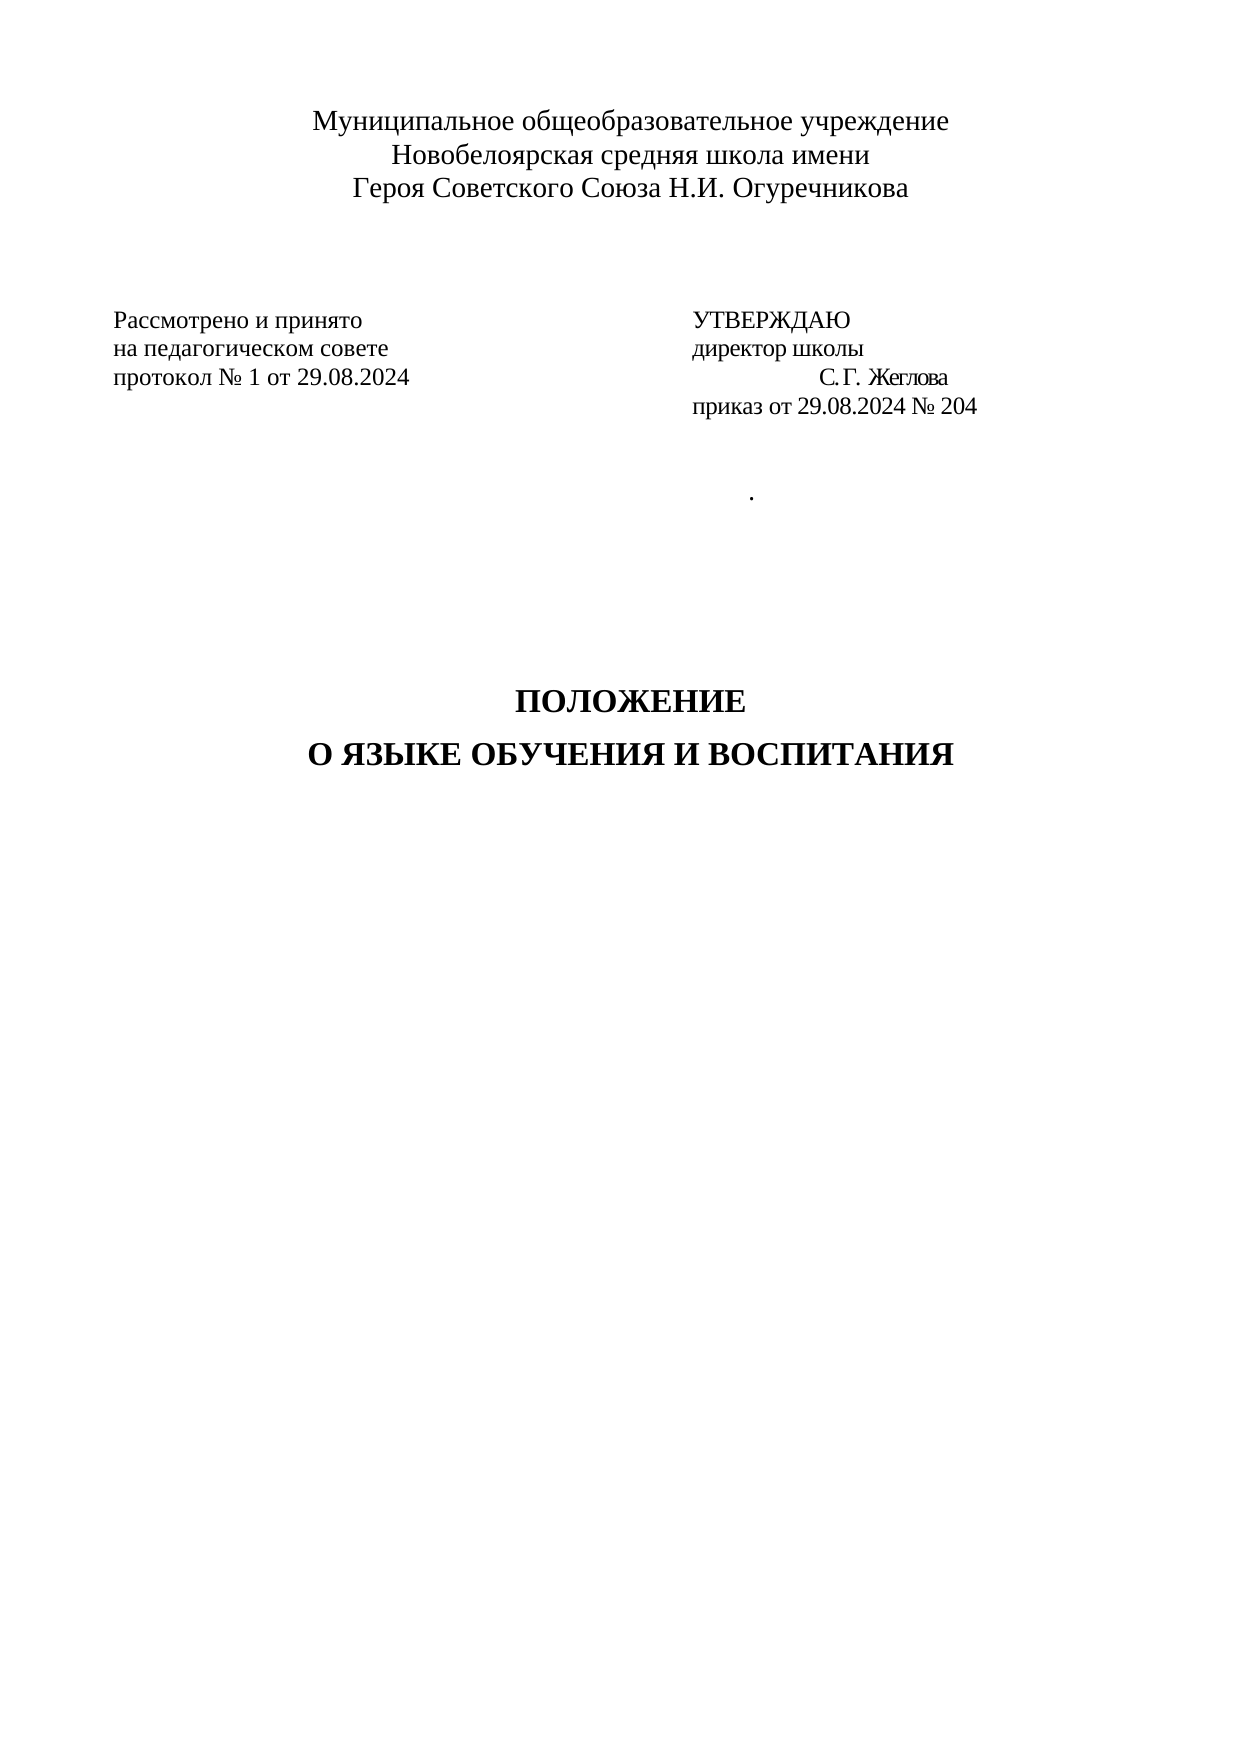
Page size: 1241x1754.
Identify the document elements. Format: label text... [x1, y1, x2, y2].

table_header УТВЕРЖДАЮ директор школы С. Г. Жеглова приказ от 29.08.2024 № 204 [544, 305, 1019, 473]
text . [748, 473, 1148, 507]
text Муниципальное общеобразовательное учреждение [113, 103, 1148, 137]
text ПОЛОЖЕНИЕ [113, 682, 1148, 720]
text Новобелоярская средняя школа имени [113, 137, 1148, 171]
text Героя Советского Союза Н.И. Огуречникова [113, 171, 1148, 204]
text О ЯЗЫКЕ ОБУЧЕНИЯ И ВОСПИТАНИЯ [113, 735, 1148, 773]
table_header Рассмотрено и принято на педагогическом совете протокол № 1 от 29.08.2024 [102, 305, 544, 473]
